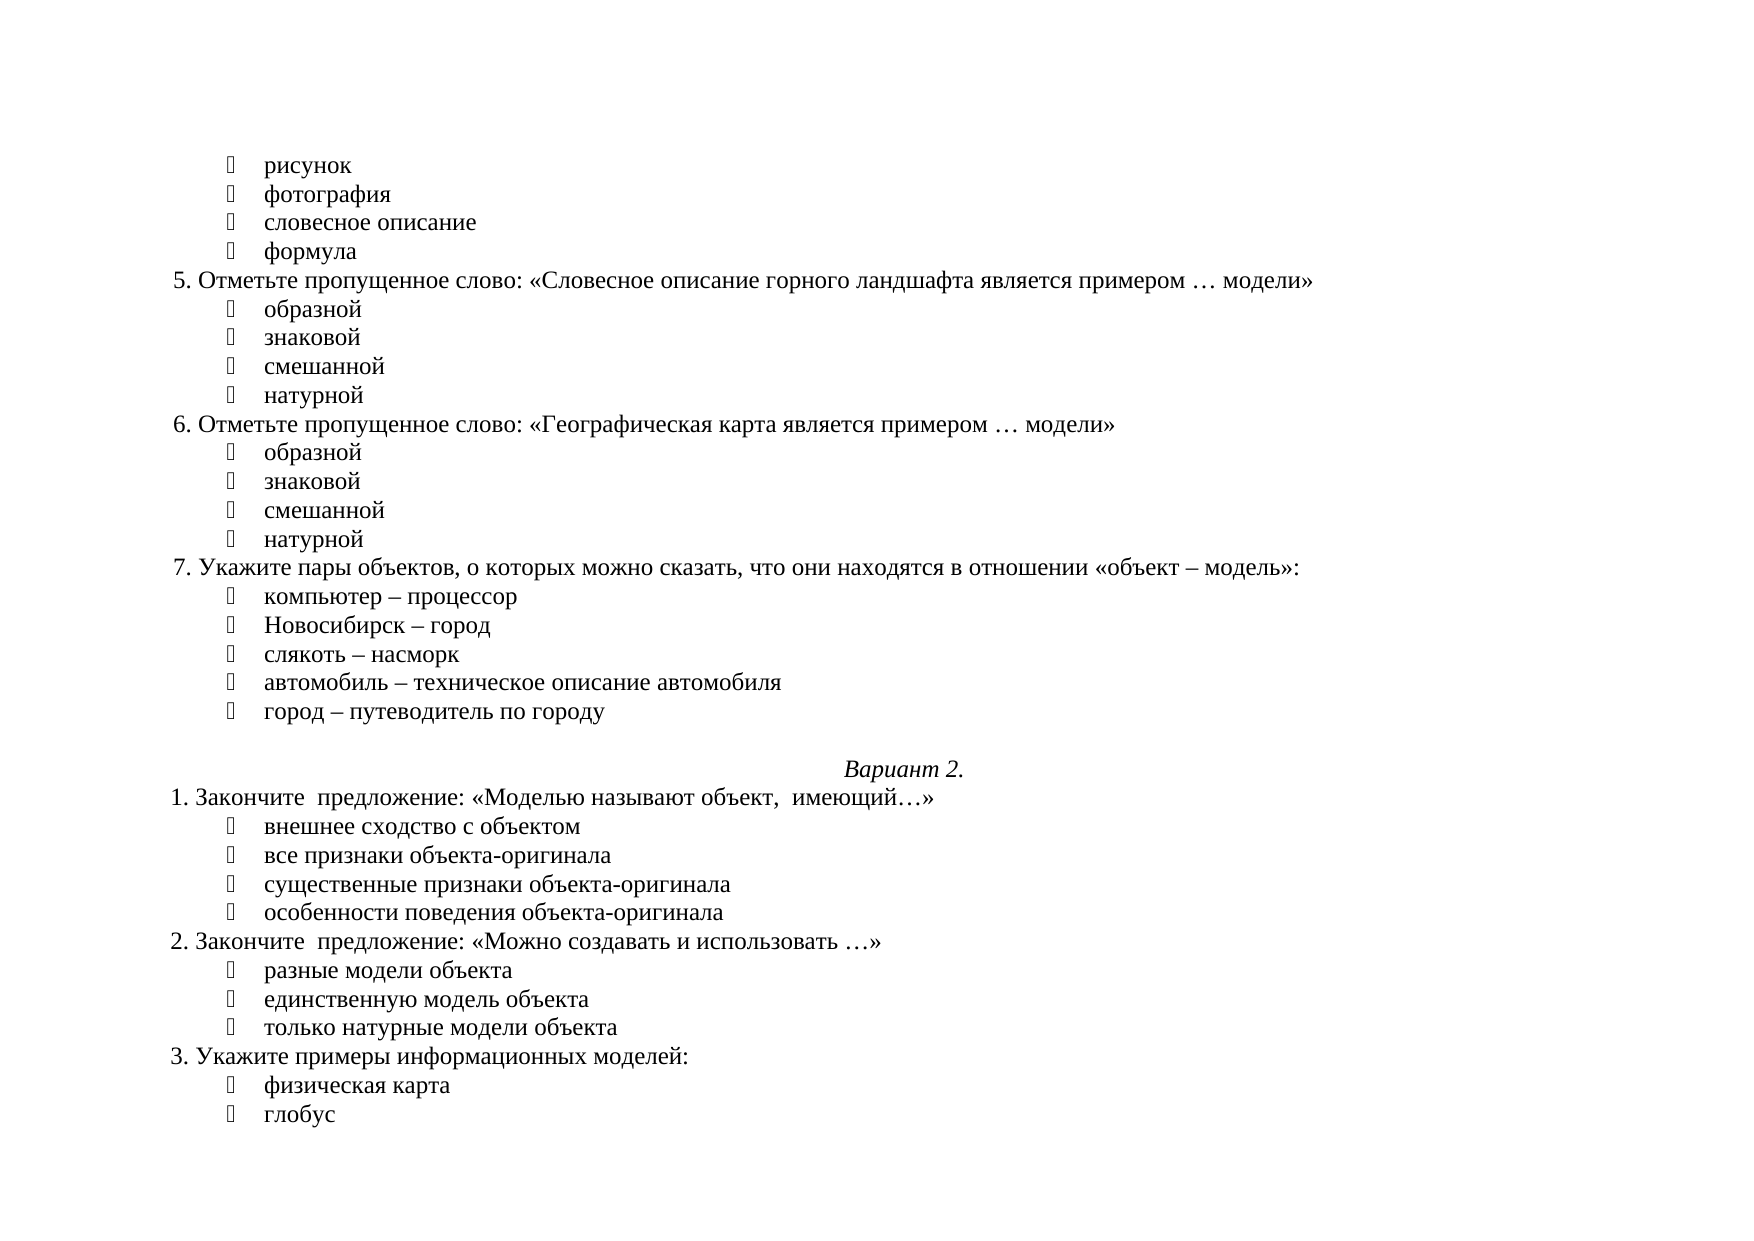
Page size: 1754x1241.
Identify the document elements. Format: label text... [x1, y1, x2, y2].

text 1. Закончите предложение: «Моделью называют объект, имеющий…» [170, 782, 1640, 811]
list разные модели объекта [226, 955, 1640, 984]
list компьютер – процессор [226, 581, 1640, 610]
list Новосибирск – город [226, 610, 1640, 639]
list знаковой [226, 466, 1640, 495]
list единственную модель объекта [226, 984, 1640, 1012]
list особенности поведения объекта-оригинала [226, 897, 1640, 926]
list формула [226, 236, 1640, 265]
text 7. Укажите пары объектов, о которых можно сказать, что они находятся в отношении «объект – модель»: [114, 552, 1640, 581]
list город – путеводитель по городу [226, 696, 1640, 725]
list знаковой [226, 322, 1640, 351]
list фотография [226, 179, 1640, 207]
list смешанной [226, 351, 1640, 380]
list внешнее сходство с объектом [226, 811, 1640, 840]
list автомобиль – техническое описание автомобиля [226, 667, 1640, 696]
text 6. Отметьте пропущенное слово: «Географическая карта является примером … модели» [114, 409, 1640, 437]
list существенные признаки объекта-оригинала [226, 869, 1640, 897]
list только натурные модели объекта [226, 1012, 1640, 1041]
list словесное описание [226, 207, 1640, 236]
text 2. Закончите предложение: «Можно создавать и использовать …» [170, 926, 1640, 955]
list физическая карта [226, 1070, 1640, 1099]
text Вариант 2. [114, 754, 1640, 782]
text 3. Укажите примеры информационных моделей: [170, 1041, 1640, 1070]
list натурной [226, 524, 1640, 552]
list глобус [226, 1099, 1640, 1127]
text 5. Отметьте пропущенное слово: «Словесное описание горного ландшафта является примером … модели» [114, 265, 1640, 294]
list все признаки объекта-оригинала [226, 840, 1640, 869]
list натурной [226, 380, 1640, 409]
list образной [226, 294, 1640, 322]
list слякоть – насморк [226, 639, 1640, 667]
list смешанной [226, 495, 1640, 524]
list образной [226, 437, 1640, 466]
list рисунок [226, 150, 1640, 179]
